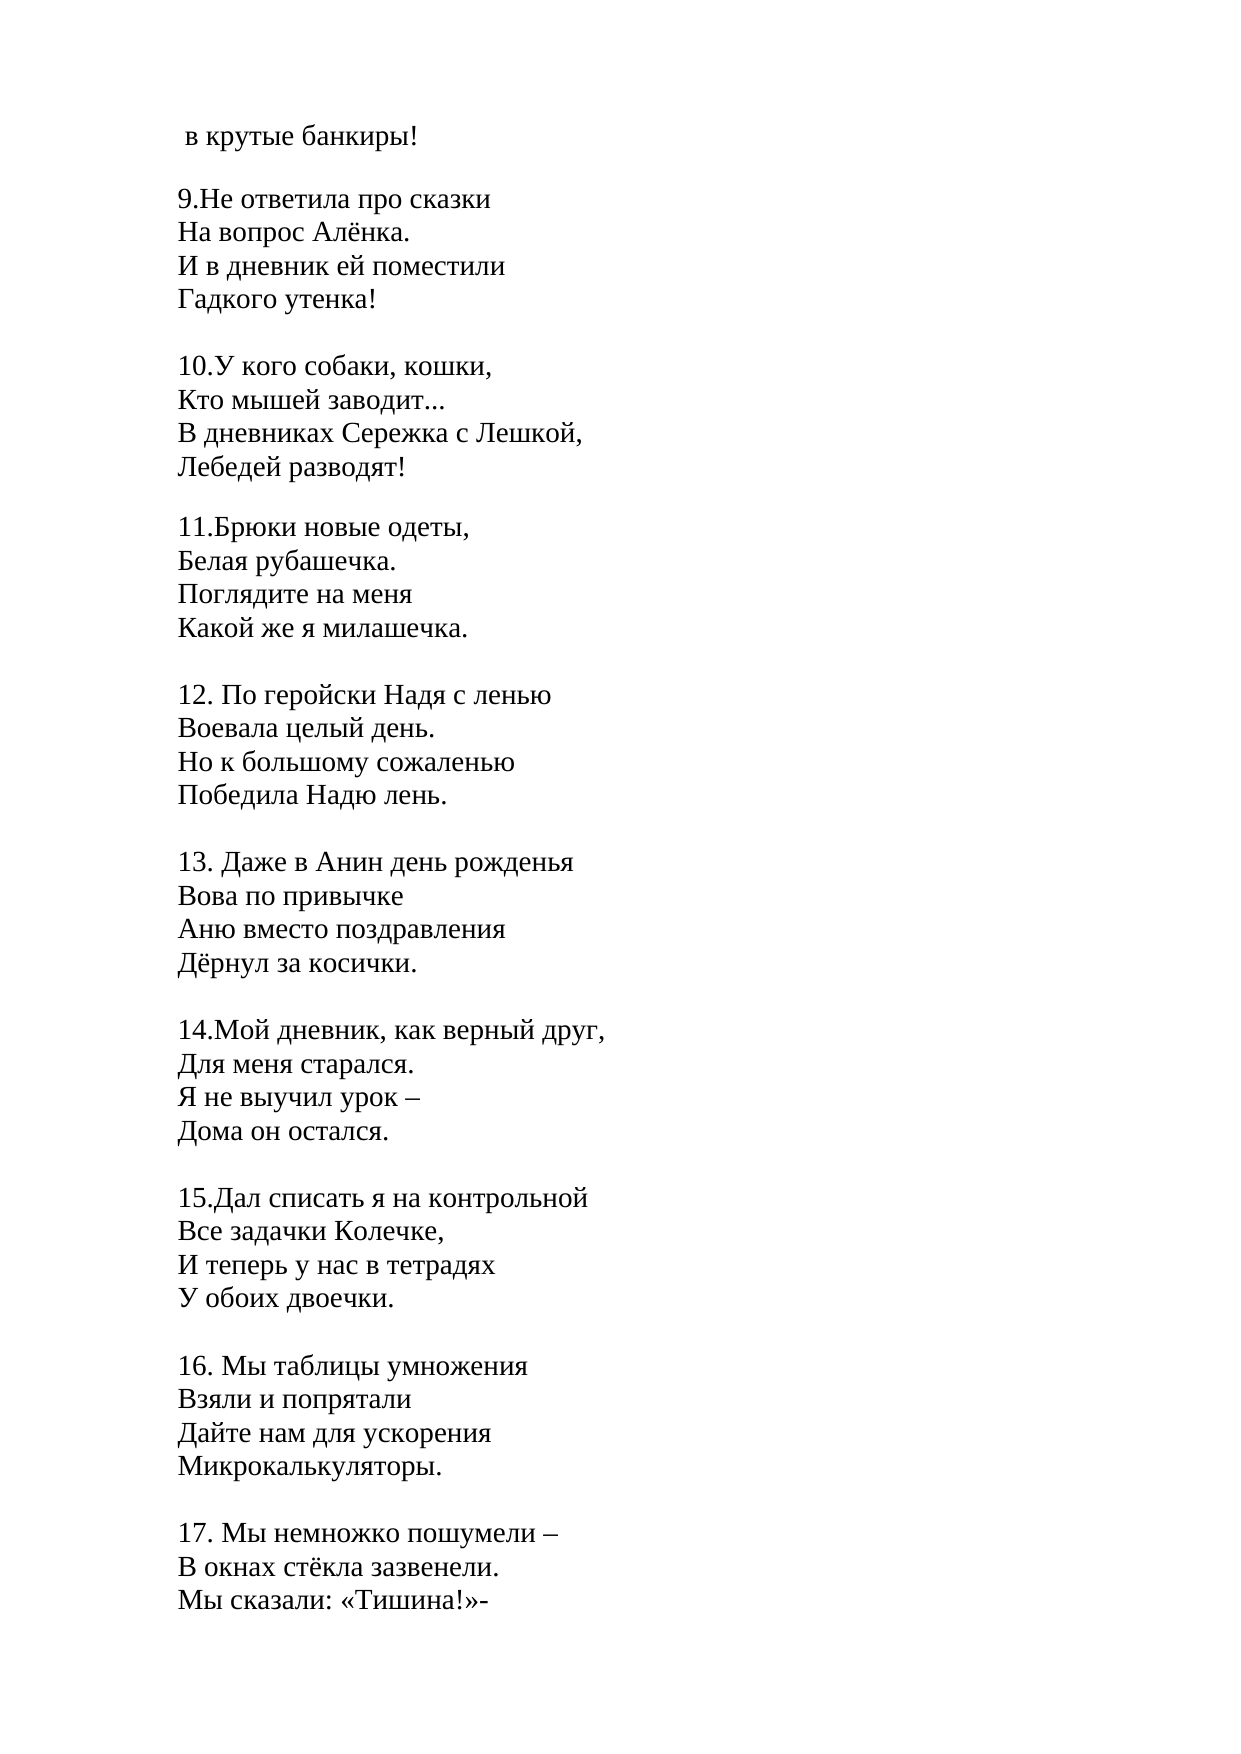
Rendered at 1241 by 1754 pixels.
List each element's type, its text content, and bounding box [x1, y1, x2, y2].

text Победила Надю лень. [177, 777, 1152, 811]
text Все задачки Колечке, [177, 1213, 1152, 1247]
text Микрокалькуляторы. [177, 1448, 1152, 1482]
text В дневниках Сережка с Лешкой, [177, 416, 1152, 449]
text Дома он остался. [177, 1113, 1152, 1146]
text 9.Не ответила про сказки [177, 181, 1152, 214]
text 16. Мы таблицы умножения [177, 1348, 1152, 1381]
text Мы сказали: «Тишина!»- [177, 1582, 1152, 1616]
text 17. Мы немножко пошумели – [177, 1515, 1152, 1549]
text У обоих двоечки. [177, 1281, 1152, 1314]
text Кто мышей заводит... [177, 382, 1152, 416]
text На вопрос Алёнка. [177, 214, 1152, 248]
text 14.Мой дневник, как верный друг, [177, 1012, 1152, 1046]
text И теперь у нас в тетрадях [177, 1247, 1152, 1281]
text Я не выучил урок – [177, 1079, 1152, 1113]
text Дайте нам для ускорения [177, 1415, 1152, 1448]
text Какой же я милашечка. [177, 610, 1152, 643]
text Гадкого утенка! [177, 281, 1152, 315]
text 11.Брюки новые одеты, [177, 509, 1152, 543]
text 12. По геройски Надя с ленью [177, 677, 1152, 710]
text 15.Дал списать я на контрольной [177, 1180, 1152, 1213]
text Но к большому сожаленью [177, 744, 1152, 777]
text Взяли и попрятали [177, 1381, 1152, 1415]
text 10.У кого собаки, кошки, [177, 348, 1152, 382]
text Белая рубашечка. [177, 543, 1152, 576]
text Лебедей разводят! [177, 449, 1152, 483]
text Для меня старался. [177, 1046, 1152, 1079]
text И в дневник ей поместили [177, 248, 1152, 281]
text Дёрнул за косички. [177, 945, 1152, 979]
text в крутые банкиры! [177, 118, 1152, 152]
text Вова по привычке [177, 878, 1152, 912]
text Аню вместо поздравления [177, 912, 1152, 945]
text Воевала целый день. [177, 710, 1152, 744]
text В окнах стёкла зазвенели. [177, 1549, 1152, 1582]
text 13. Даже в Анин день рожденья [177, 844, 1152, 878]
text Поглядите на меня [177, 576, 1152, 610]
